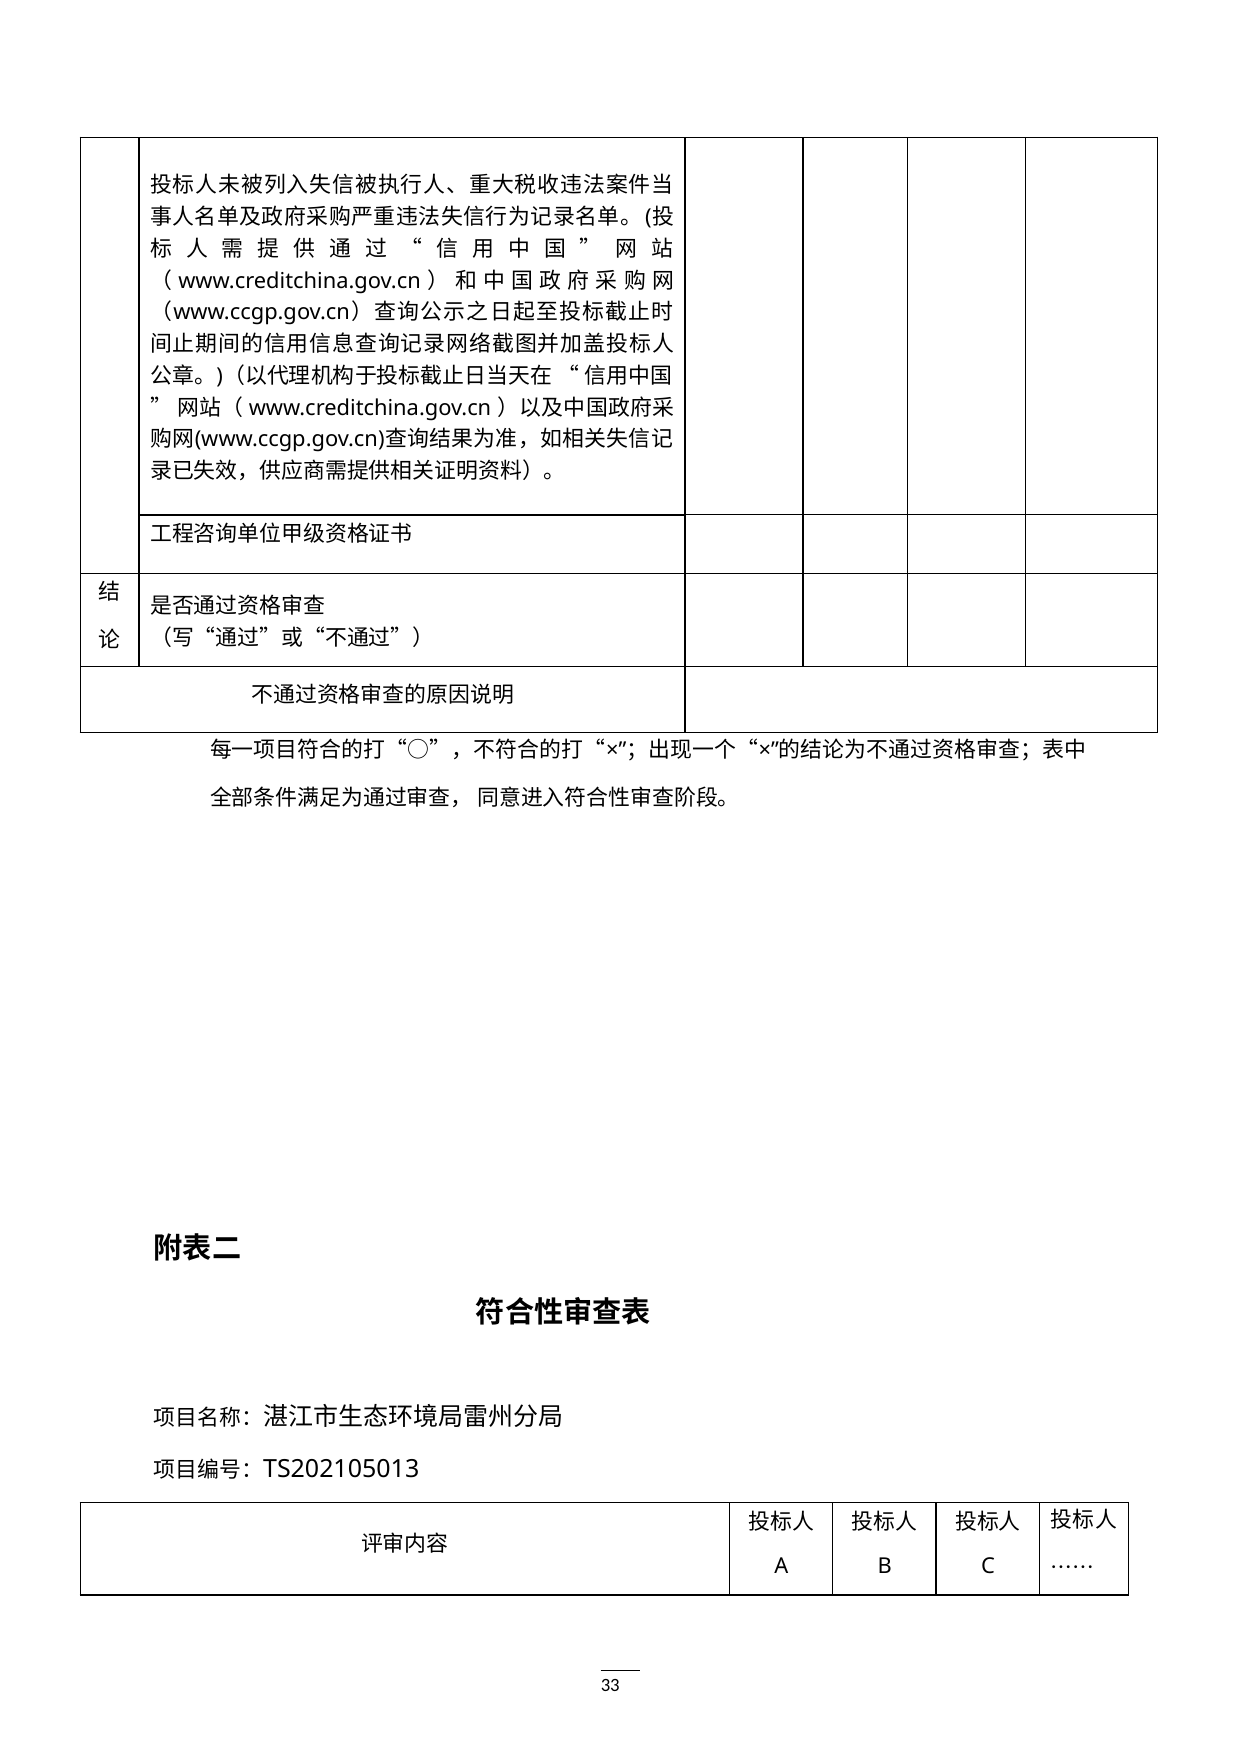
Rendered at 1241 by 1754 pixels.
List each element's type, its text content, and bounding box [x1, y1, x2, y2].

table_cell [1026, 574, 1157, 666]
text 每一项目符合的打“○”，不符合的打“×”；出现一个“×”的结论为不通过资格审查；表中全部条件满足为通过审查， 同意进入符合性审查阶段。 [210, 733, 1087, 811]
table_cell 工程咨询单位甲级资格证书 [140, 516, 684, 572]
table_cell [1026, 138, 1157, 514]
table_cell [686, 138, 802, 514]
table_cell [686, 574, 802, 666]
table_cell [908, 138, 1025, 514]
text 符合性审查表 [153, 1288, 1087, 1331]
table_header 投标人B [833, 1503, 935, 1594]
table_header 评审内容 [81, 1503, 729, 1594]
table_cell [804, 138, 907, 514]
table_cell [908, 574, 1025, 666]
table_cell 投标人未被列入失信被执行人、重大税收违法案件当事人名单及政府采购严重违法失信行为记录名单。(投标人需提供通过“信用中国”网站（www.creditchina.gov.cn）和中国政府采购网（www.ccgp.gov.cn）查询公示之日起至投标截止时间止期间的信用信息查询记录网络截图并加盖投标人公章。)（以代理机构于投标截止日当天在 “ 信用中国 ” 网站（ www.creditchina.gov.cn ）以及中国政府采购网(www.ccgp.gov.cn)查询结果为准，如相关失信记录已失效，供应商需提供相关证明资料）。 [140, 138, 684, 514]
table_header 投标人A [730, 1503, 832, 1594]
table_header 投标人C [937, 1503, 1039, 1594]
text 项目名称：湛江市生态环境局雷州分局 [153, 1396, 1087, 1433]
table_cell [686, 667, 1157, 731]
table_cell 是否通过资格审查 （写“通过”或“不通过”） [140, 574, 684, 666]
text 项目编号：TS202105013 [153, 1451, 1087, 1485]
text 附表二 [153, 1225, 1087, 1267]
table_cell [804, 574, 907, 666]
table_cell 不通过资格审查的原因说明 [81, 667, 684, 731]
table_cell [686, 515, 802, 572]
table_cell [804, 515, 907, 572]
table_cell 结论 [81, 574, 138, 666]
table_cell [1026, 515, 1157, 572]
table_header 投标人…… [1040, 1503, 1128, 1594]
table_cell [908, 515, 1025, 572]
